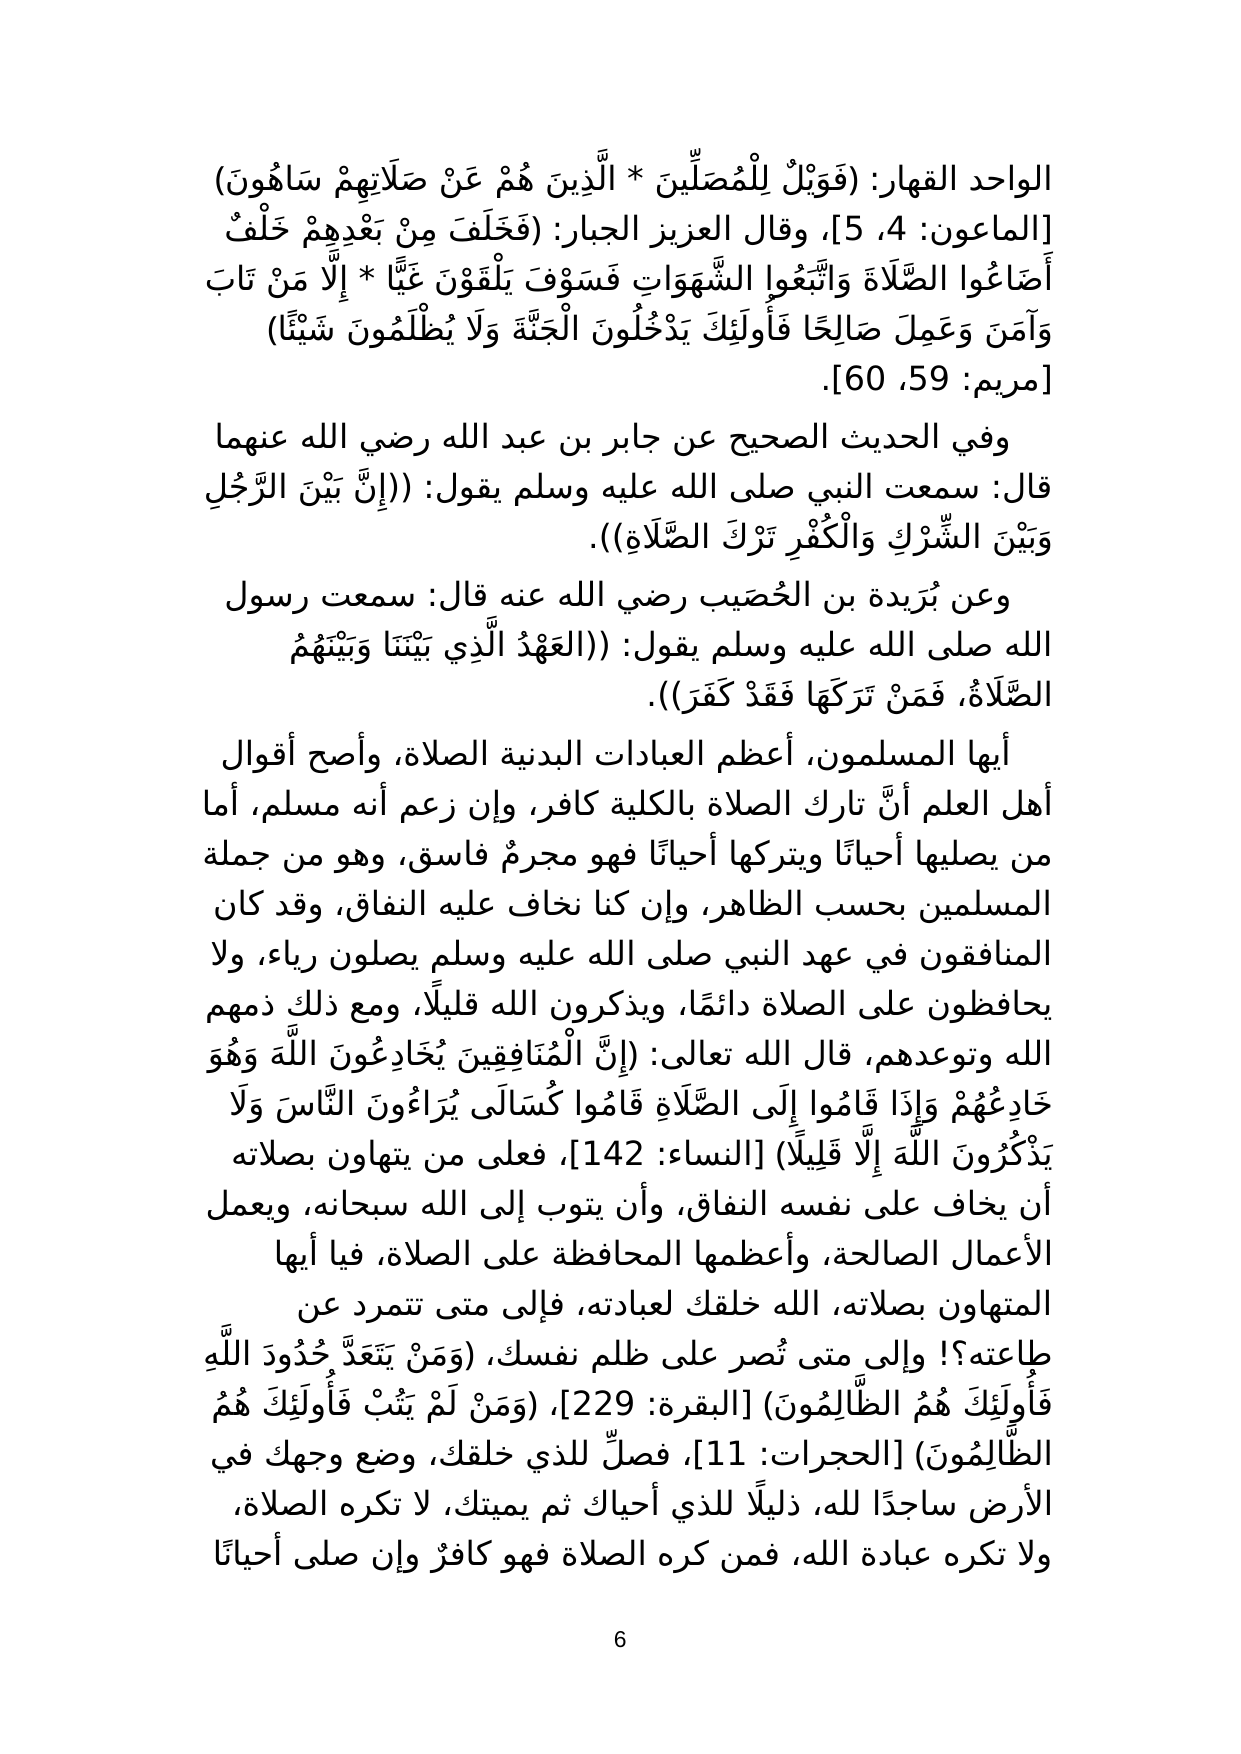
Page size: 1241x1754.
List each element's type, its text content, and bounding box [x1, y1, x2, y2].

text وعن بُرَيدة بن الحُصَيب رضي الله عنه قال: سمعت رسول الله صلى الله عليه وسلم يقول: ((العَهْدُ الَّذِي بَيْنَنَا وَبَيْنَهُمُ الصَّلَاةُ، فَمَنْ تَرَكَهَا فَقَدْ كَفَرَ)). [187, 567, 1053, 717]
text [187, 725, 1053, 1575]
text وفي الحديث الصحيح عن جابر بن عبد الله رضي الله عنهما قال: سمعت النبي صلى الله عليه وسلم يقول: ((إِنَّ بَيْنَ الرَّجُلِ وَبَيْنَ الشِّرْكِ وَالْكُفْرِ تَرْكَ الصَّلَاةِ)). [187, 408, 1053, 558]
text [187, 150, 1053, 400]
